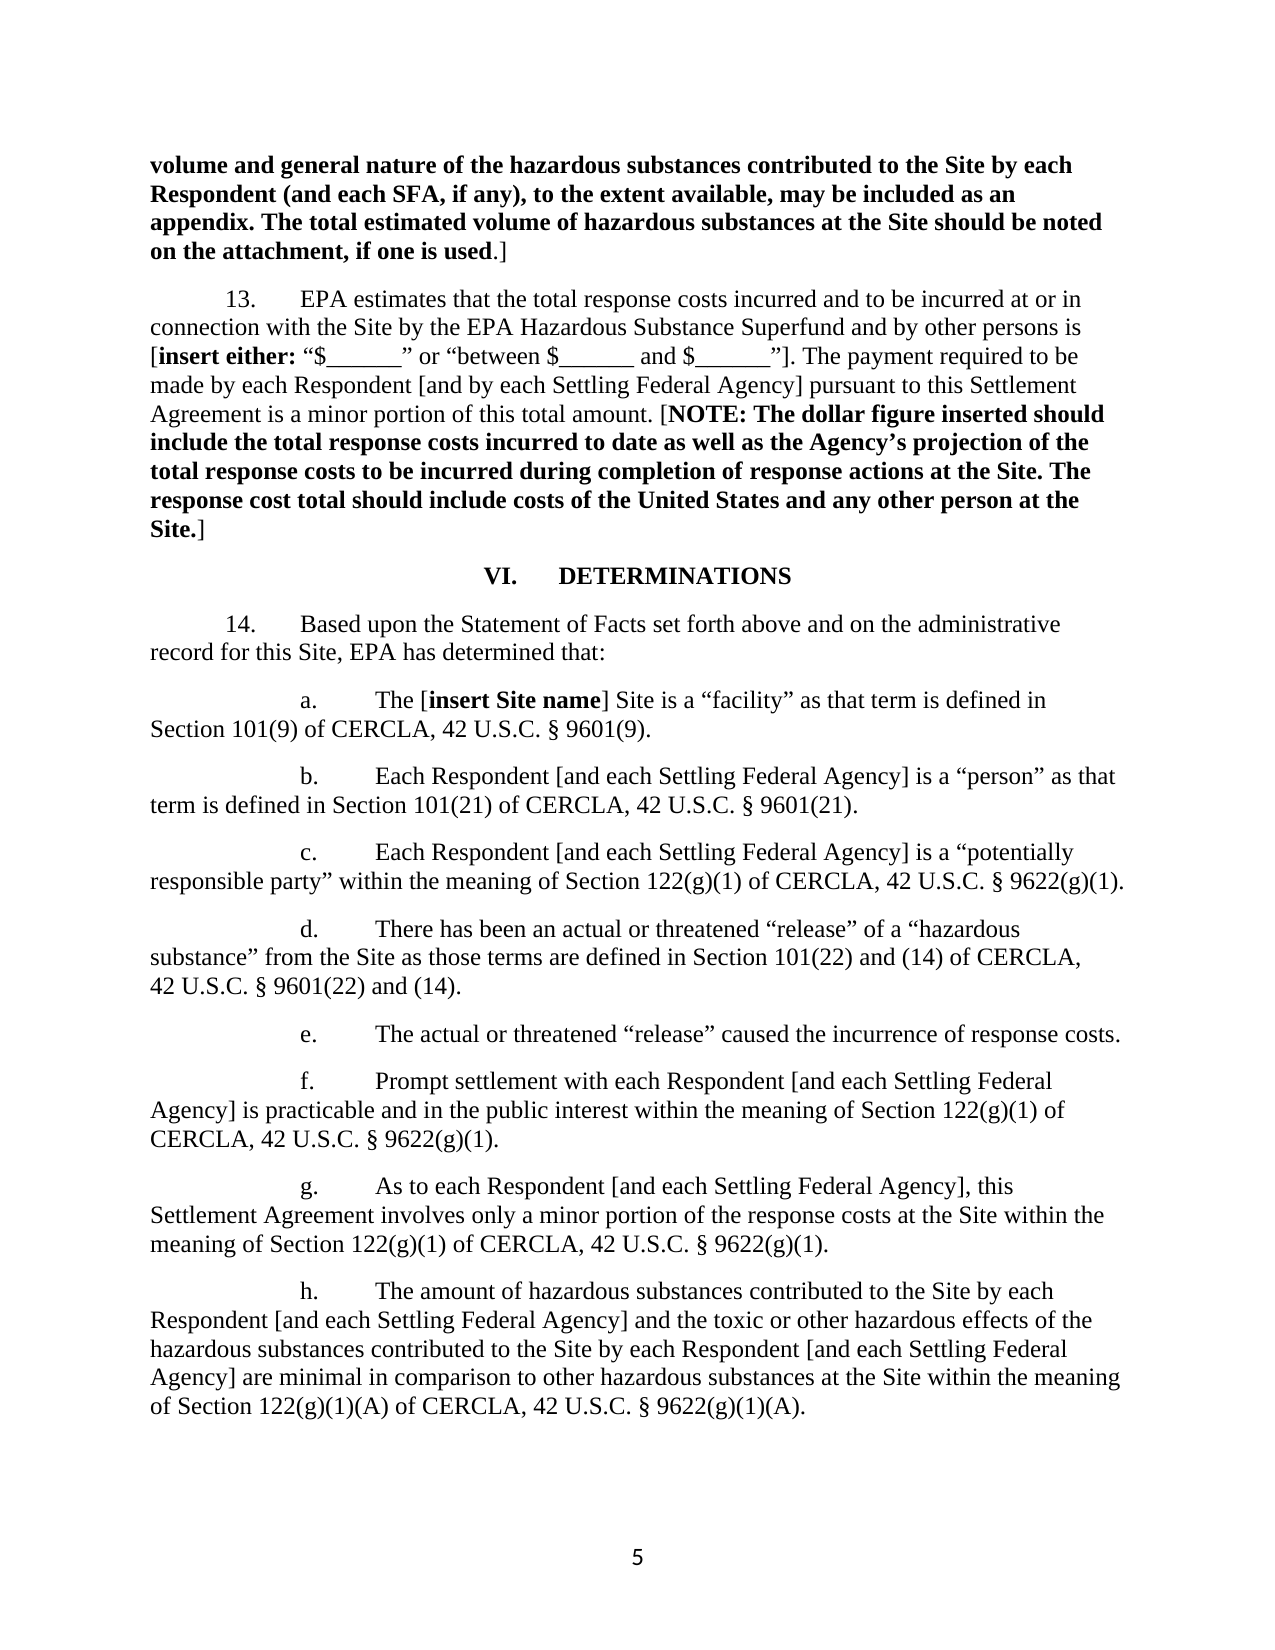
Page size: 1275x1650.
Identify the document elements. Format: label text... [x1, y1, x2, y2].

text There has been an actual or threatened “release” of a “hazardous substance” from the Site as those terms are defined in Section 101(22) and (14) of CERCLA, 42 U.S.C. § 9601(22) and (14). [150, 914, 1125, 1000]
text The amount of hazardous substances contributed to the Site by each Respondent [and each Settling Federal Agency] and the toxic or other hazardous effects of the hazardous substances contributed to the Site by each Respondent [and each Settling Federal Agency] are minimal in comparison to other hazardous substances at the Site within the meaning of Section 122(g)(1)(A) of CERCLA, 42 U.S.C. § 9622(g)(1)(A). [150, 1276, 1125, 1420]
text EPA estimates that the total response costs incurred and to be incurred at or in connection with the Site by the EPA Hazardous Substance Superfund and by other persons is [insert either: “$______” or “between $______ and $______”]. The payment required to be made by each Respondent [and by each Settling Federal Agency] pursuant to this Settlement Agreement is a minor portion of this total amount. [NOTE: The dollar figure inserted should include the total response costs incurred to date as well as the Agency’s projection of the total response costs to be incurred during completion of response actions at the Site. The response cost total should include costs of the United States and any other person at the Site.] [150, 284, 1125, 542]
text The actual or threatened “release” caused the incurrence of response costs. [150, 1019, 1125, 1047]
text Each Respondent [and each Settling Federal Agency] is a “person” as that term is defined in Section 101(21) of CERCLA, 42 U.S.C. § 9601(21). [150, 761, 1125, 819]
text As to each Respondent [and each Settling Federal Agency], this Settlement Agreement involves only a minor portion of the response costs at the Site within the meaning of Section 122(g)(1) of CERCLA, 42 U.S.C. § 9622(g)(1). [150, 1171, 1125, 1257]
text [150, 150, 1125, 265]
text Prompt settlement with each Respondent [and each Settling Federal Agency] is practicable and in the public interest within the meaning of Section 122(g)(1) of CERCLA, 42 U.S.C. § 9622(g)(1). [150, 1066, 1125, 1152]
text Each Respondent [and each Settling Federal Agency] is a “potentially responsible party” within the meaning of Section 122(g)(1) of CERCLA, 42 U.S.C. § 9622(g)(1). [150, 837, 1125, 895]
text The [insert Site name] Site is a “facility” as that term is defined in Section 101(9) of CERCLA, 42 U.S.C. § 9601(9). [150, 685, 1125, 742]
subtitle DETERMINATIONS [150, 561, 1125, 590]
text Based upon the Statement of Facts set forth above and on the administrative record for this Site, EPA has determined that: [150, 609, 1125, 666]
